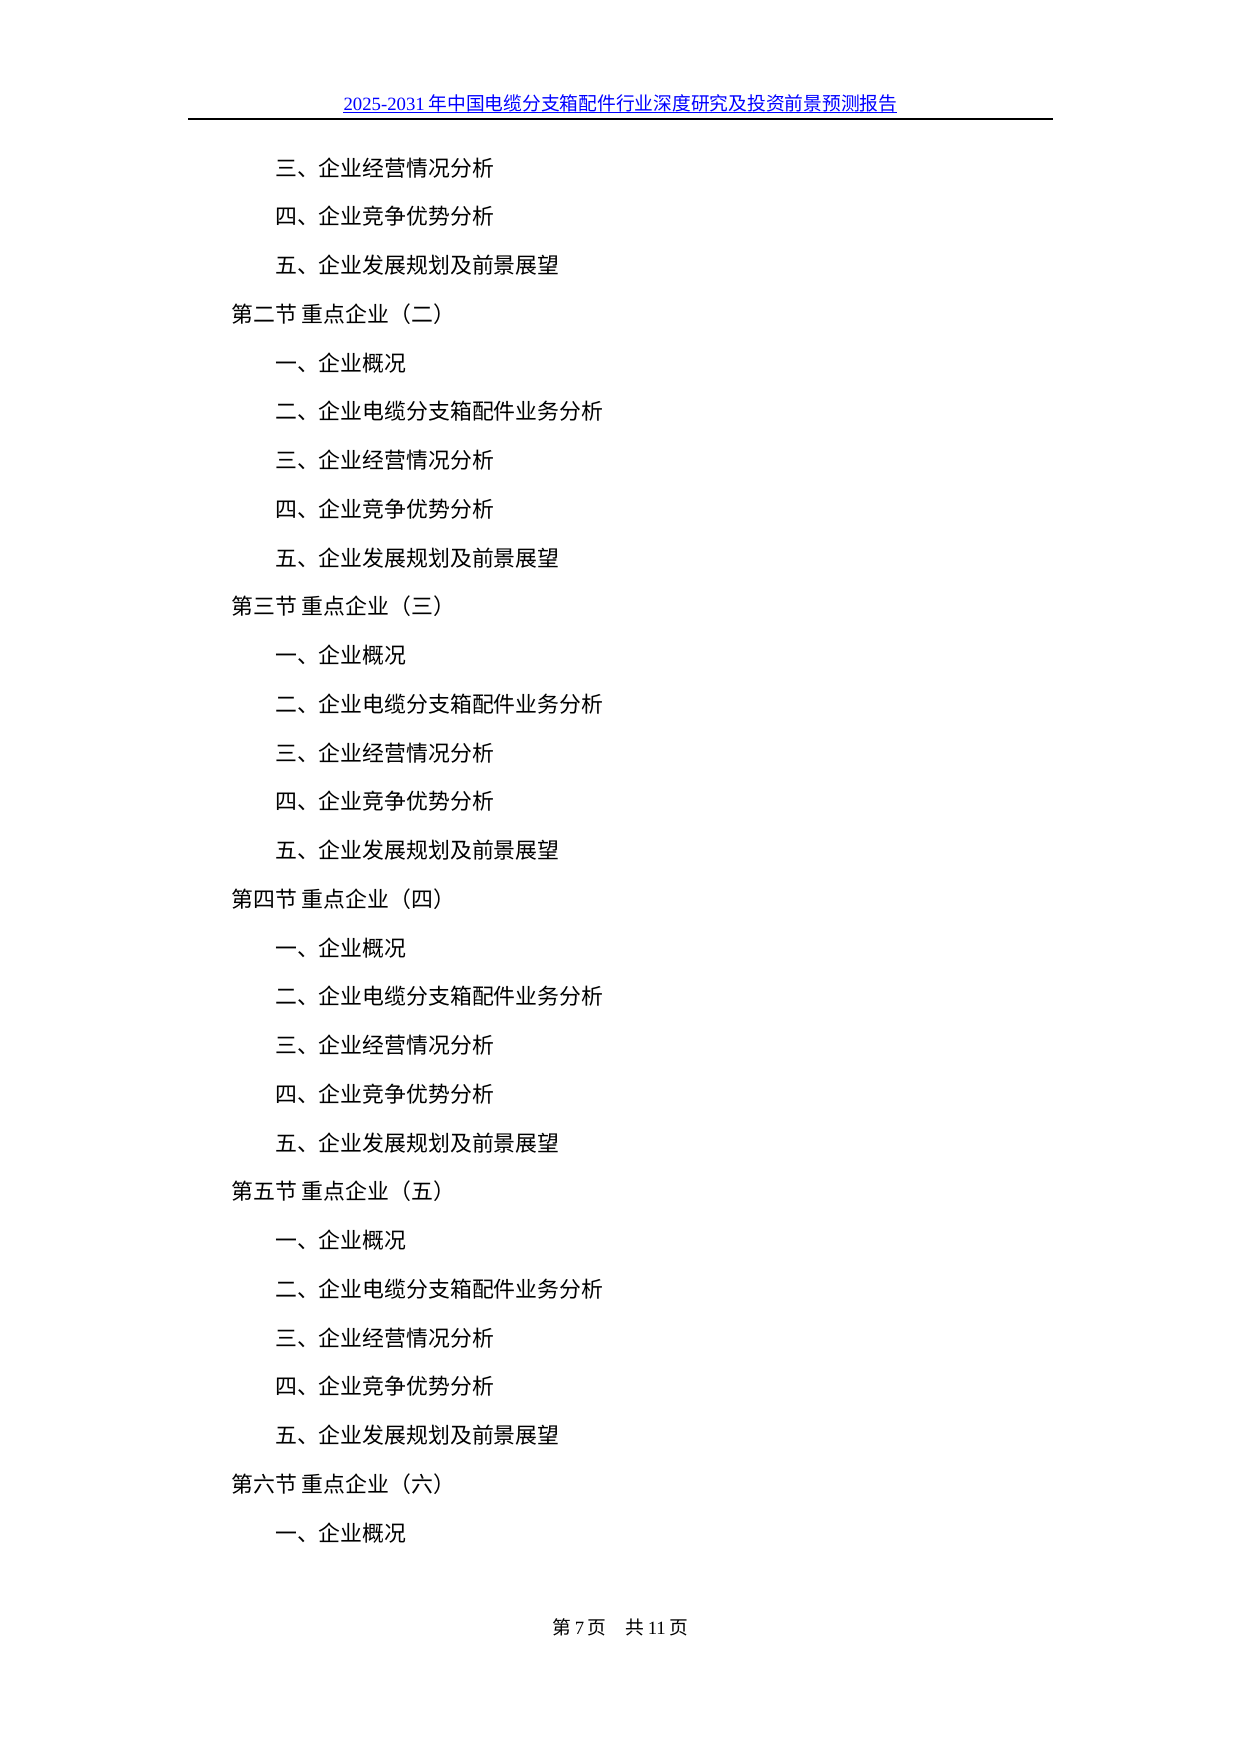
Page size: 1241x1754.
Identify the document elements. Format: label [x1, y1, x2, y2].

text [187, 150, 1053, 1548]
